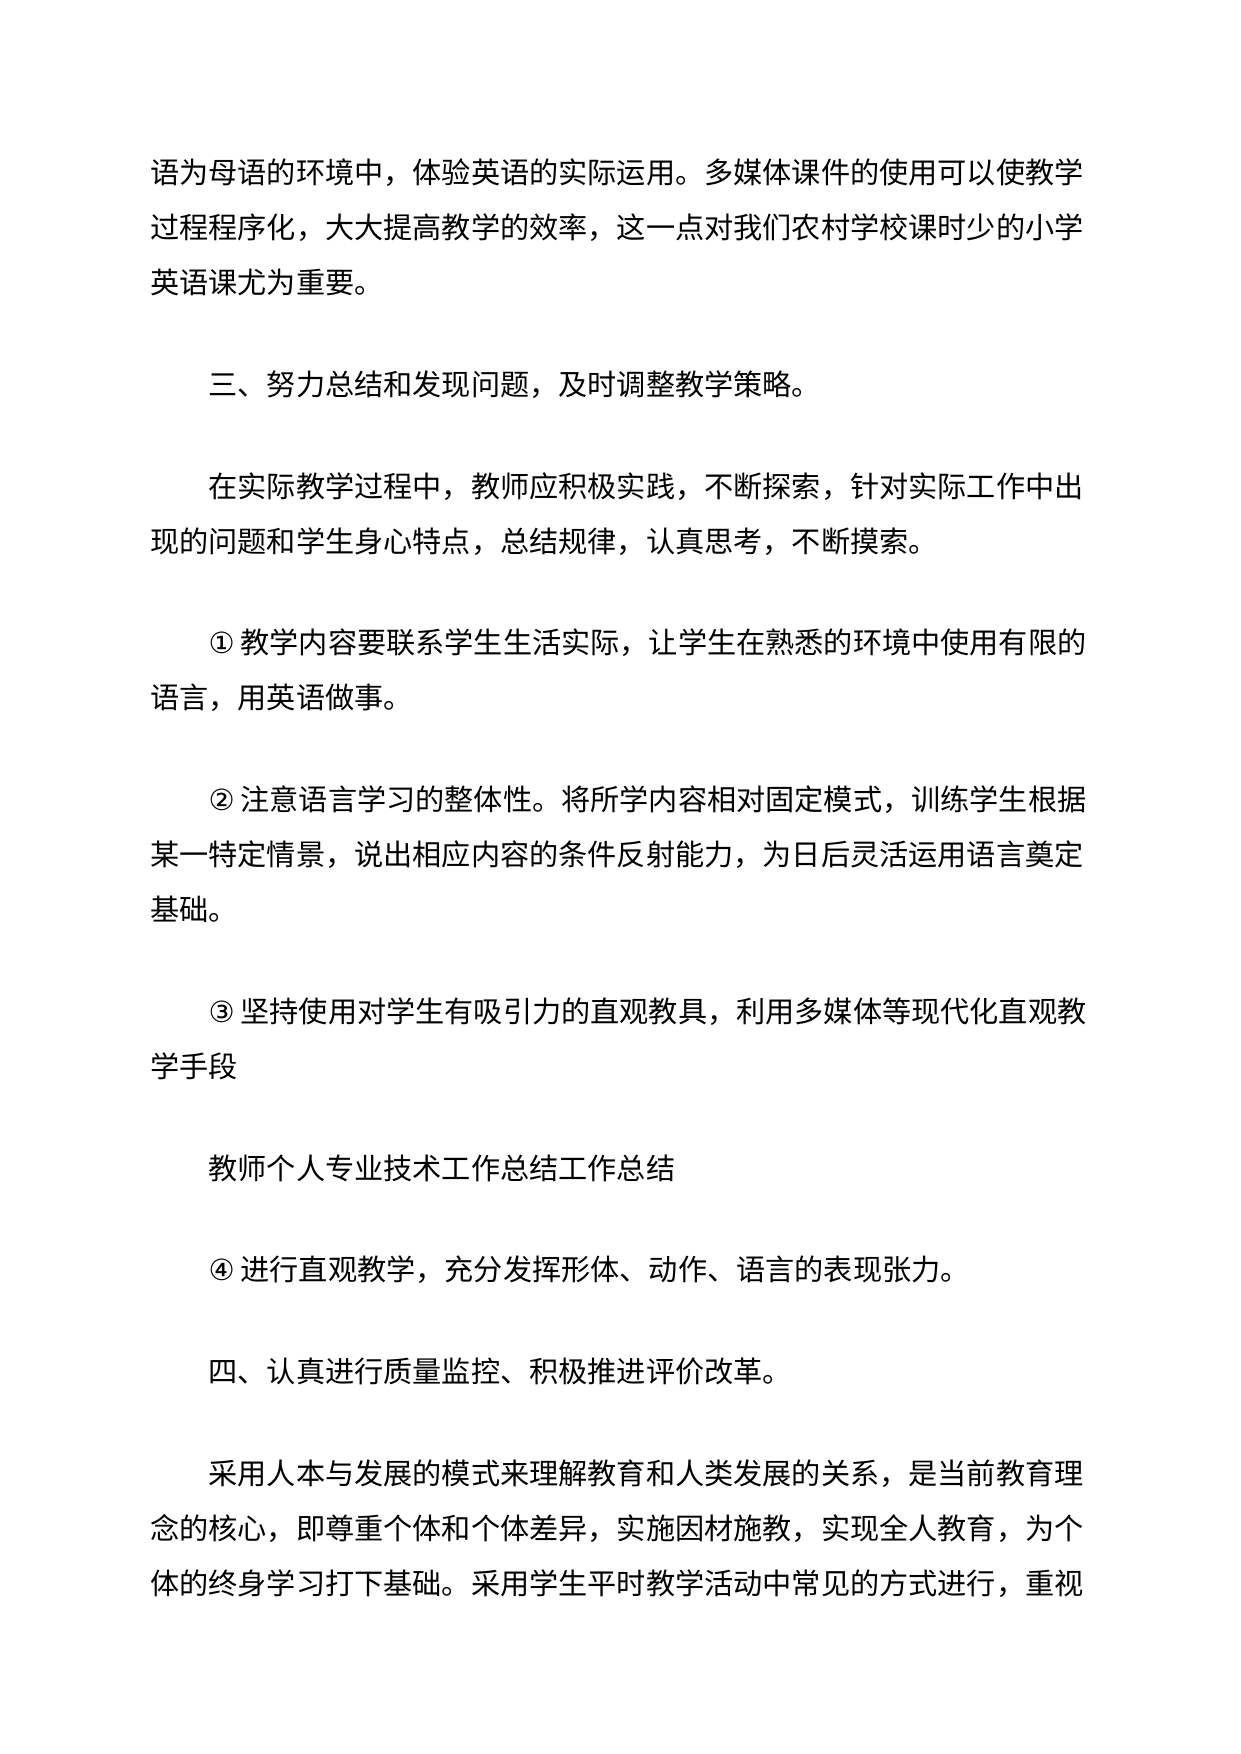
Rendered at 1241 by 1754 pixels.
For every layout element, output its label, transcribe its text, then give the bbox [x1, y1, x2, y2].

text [150, 1451, 1090, 1603]
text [150, 150, 1090, 302]
text ②注意语言学习的整体性。将所学内容相对固定模式，训练学生根据某一特定情景，说出相应内容的条件反射能力，为日后灵活运用语言奠定基础。 [150, 777, 1090, 929]
text 在实际教学过程中，教师应积极实践，不断探索，针对实际工作中出现的问题和学生身心特点，总结规律，认真思考，不断摸索。 [150, 463, 1090, 561]
text 三、努力总结和发现问题，及时调整教学策略。 [150, 362, 1090, 404]
text ①教学内容要联系学生生活实际，让学生在熟悉的环境中使用有限的语言，用英语做事。 [150, 620, 1090, 717]
text ④进行直观教学，充分发挥形体、动作、语言的表现张力。 [150, 1247, 1090, 1289]
text ③坚持使用对学生有吸引力的直观教具，利用多媒体等现代化直观教学手段 [150, 988, 1090, 1086]
text 四、认真进行质量监控、积极推进评价改革。 [150, 1349, 1090, 1391]
text 教师个人专业技术工作总结工作总结 [150, 1145, 1090, 1187]
